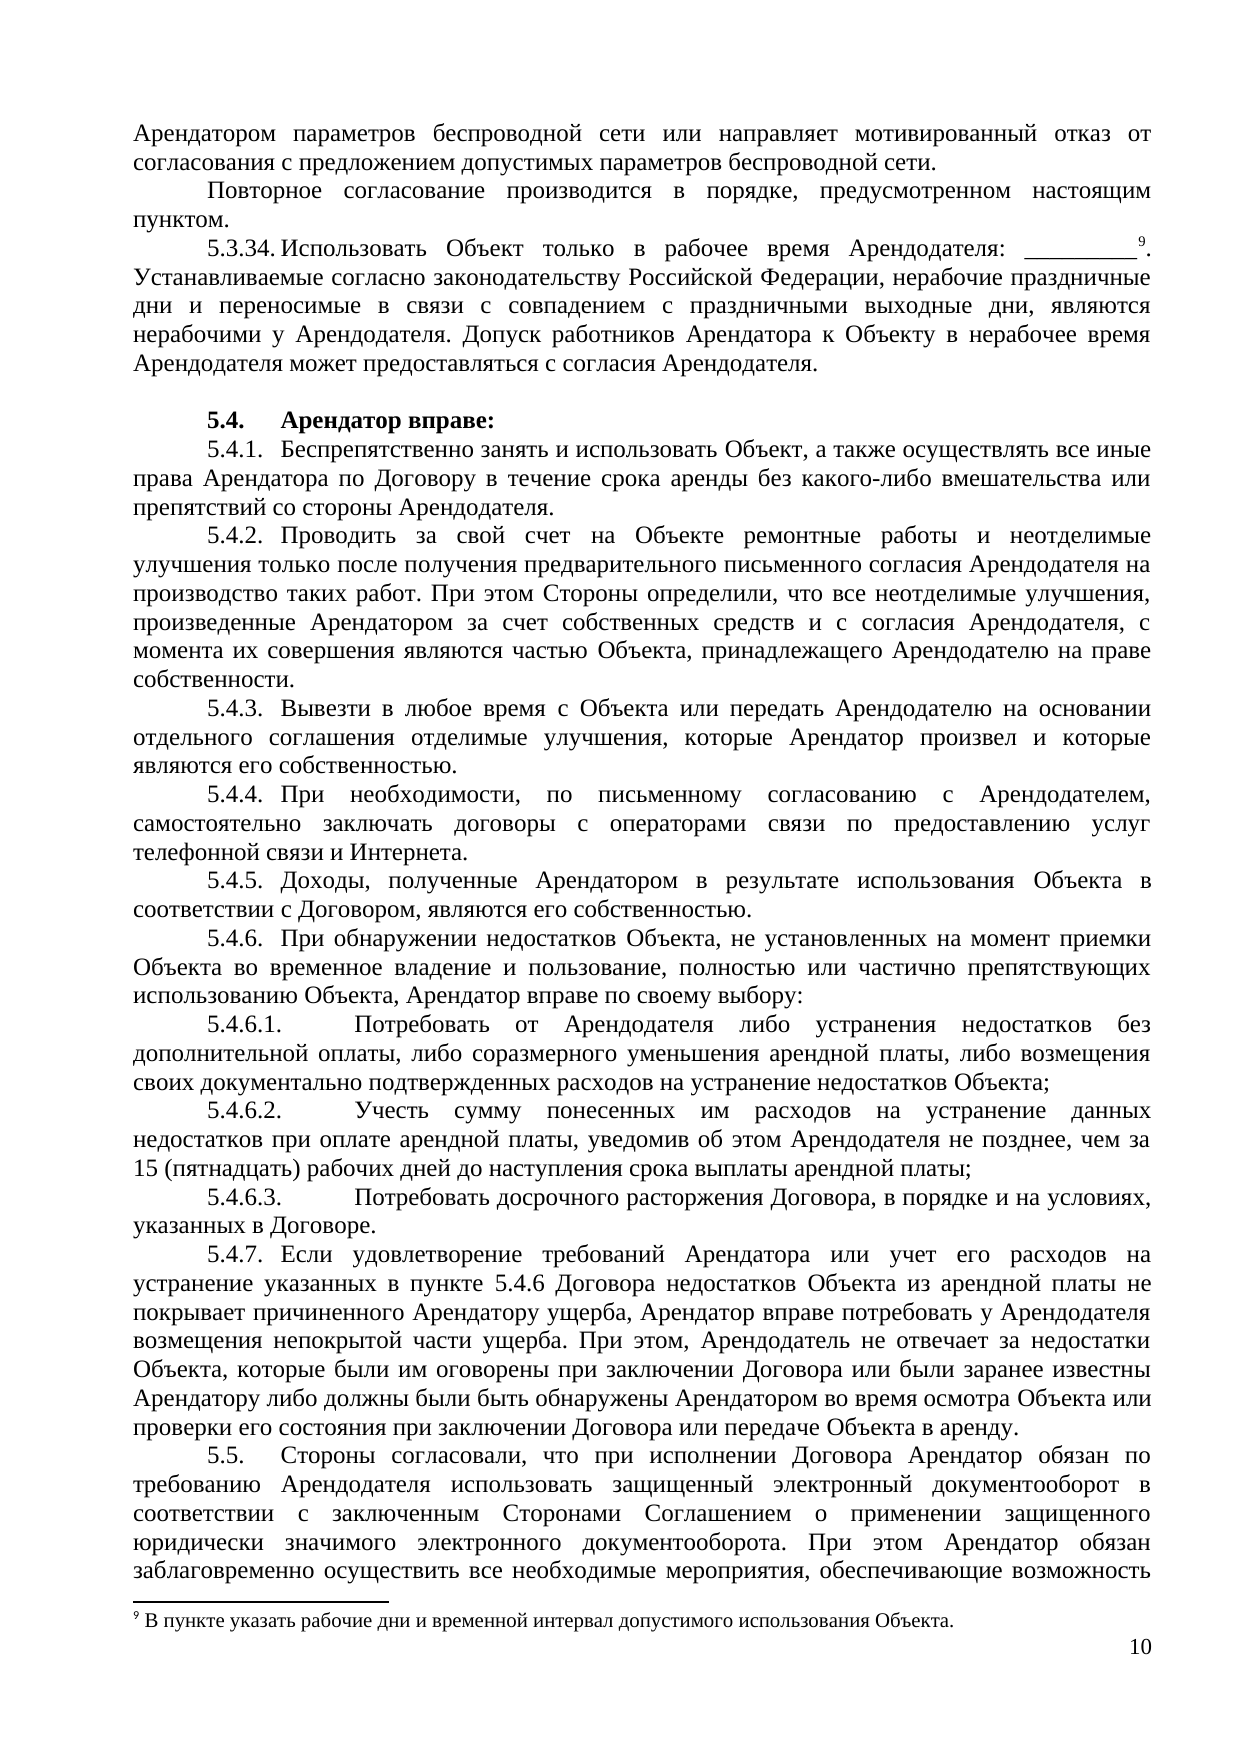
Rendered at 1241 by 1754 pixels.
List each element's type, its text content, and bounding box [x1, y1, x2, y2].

list Вывезти в любое время с Объекта или передать Арендодателю на основании отдельного соглашения отделимые улучшения, которые Арендатор произвел и которые являются его собственностью. [133, 693, 1152, 779]
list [133, 1441, 1152, 1584]
text Повторное согласование производится в порядке, предусмотренном настоящим пунктом. [133, 176, 1152, 233]
list Потребовать от Арендодателя либо устранения недостатков без дополнительной оплаты, либо соразмерного уменьшения арендной платы, либо возмещения своих документально подтвержденных расходов на устранение недостатков Объекта; [133, 1009, 1152, 1096]
list При обнаружении недостатков Объекта, не установленных на момент приемки Объекта во временное владение и пользование, полностью или частично препятствующих использованию Объекта, Арендатор вправе по своему выбору: [133, 923, 1152, 1009]
list При необходимости, по письменному согласованию с Арендодателем, самостоятельно заключать договоры с операторами связи по предоставлению услуг телефонной связи и Интернета. [133, 779, 1152, 866]
list Если удовлетворение требований Арендатора или учет его расходов на устранение указанных в пункте 5.4.6 Договора недостатков Объекта из арендной платы не покрывает причиненного Арендатору ущерба, Арендатор вправе потребовать у Арендодателя возмещения непокрытой части ущерба. При этом, Арендодатель не отвечает за недостатки Объекта, которые были им оговорены при заключении Договора или были заранее известны Арендатору либо должны были быть обнаружены Арендатором во время осмотра Объекта или проверки его состояния при заключении Договора или передаче Объекта в аренду. [133, 1239, 1152, 1441]
list Проводить за свой счет на Объекте ремонтные работы и неотделимые улучшения только после получения предварительного письменного согласия Арендодателя на производство таких работ. При этом Стороны определили, что все неотделимые улучшения, произведенные Арендатором за счет собственных средств и с согласия Арендодателя, с момента их совершения являются частью Объекта, принадлежащего Арендодателю на праве собственности. [133, 521, 1152, 693]
list Беспрепятственно занять и использовать Объект, а также осуществлять все иные права Арендатора по Договору в течение срока аренды без какого-либо вмешательства или препятствий со стороны Арендодателя. [133, 434, 1152, 521]
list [133, 118, 1152, 176]
list Доходы, полученные Арендатором в результате использования Объекта в соответствии с Договором, являются его собственностью. [133, 866, 1152, 923]
list Учесть сумму понесенных им расходов на устранение данных недостатков при оплате арендной платы, уведомив об этом Арендодателя не позднее, чем за 15 (пятнадцать) рабочих дней до наступления срока выплаты арендной платы; [133, 1096, 1152, 1182]
list Арендатор вправе: [133, 406, 1152, 434]
list Использовать Объект только в рабочее время Арендодателя: _________. Устанавливаемые согласно законодательству Российской Федерации, нерабочие праздничные дни и переносимые в связи с совпадением с праздничными выходные дни, являются нерабочими у Арендодателя. Допуск работников Арендатора к Объекту в нерабочее время Арендодателя может предоставляться с согласия Арендодателя. [133, 233, 1152, 377]
list Потребовать досрочного расторжения Договора, в порядке и на условиях, указанных в Договоре. [133, 1182, 1152, 1239]
